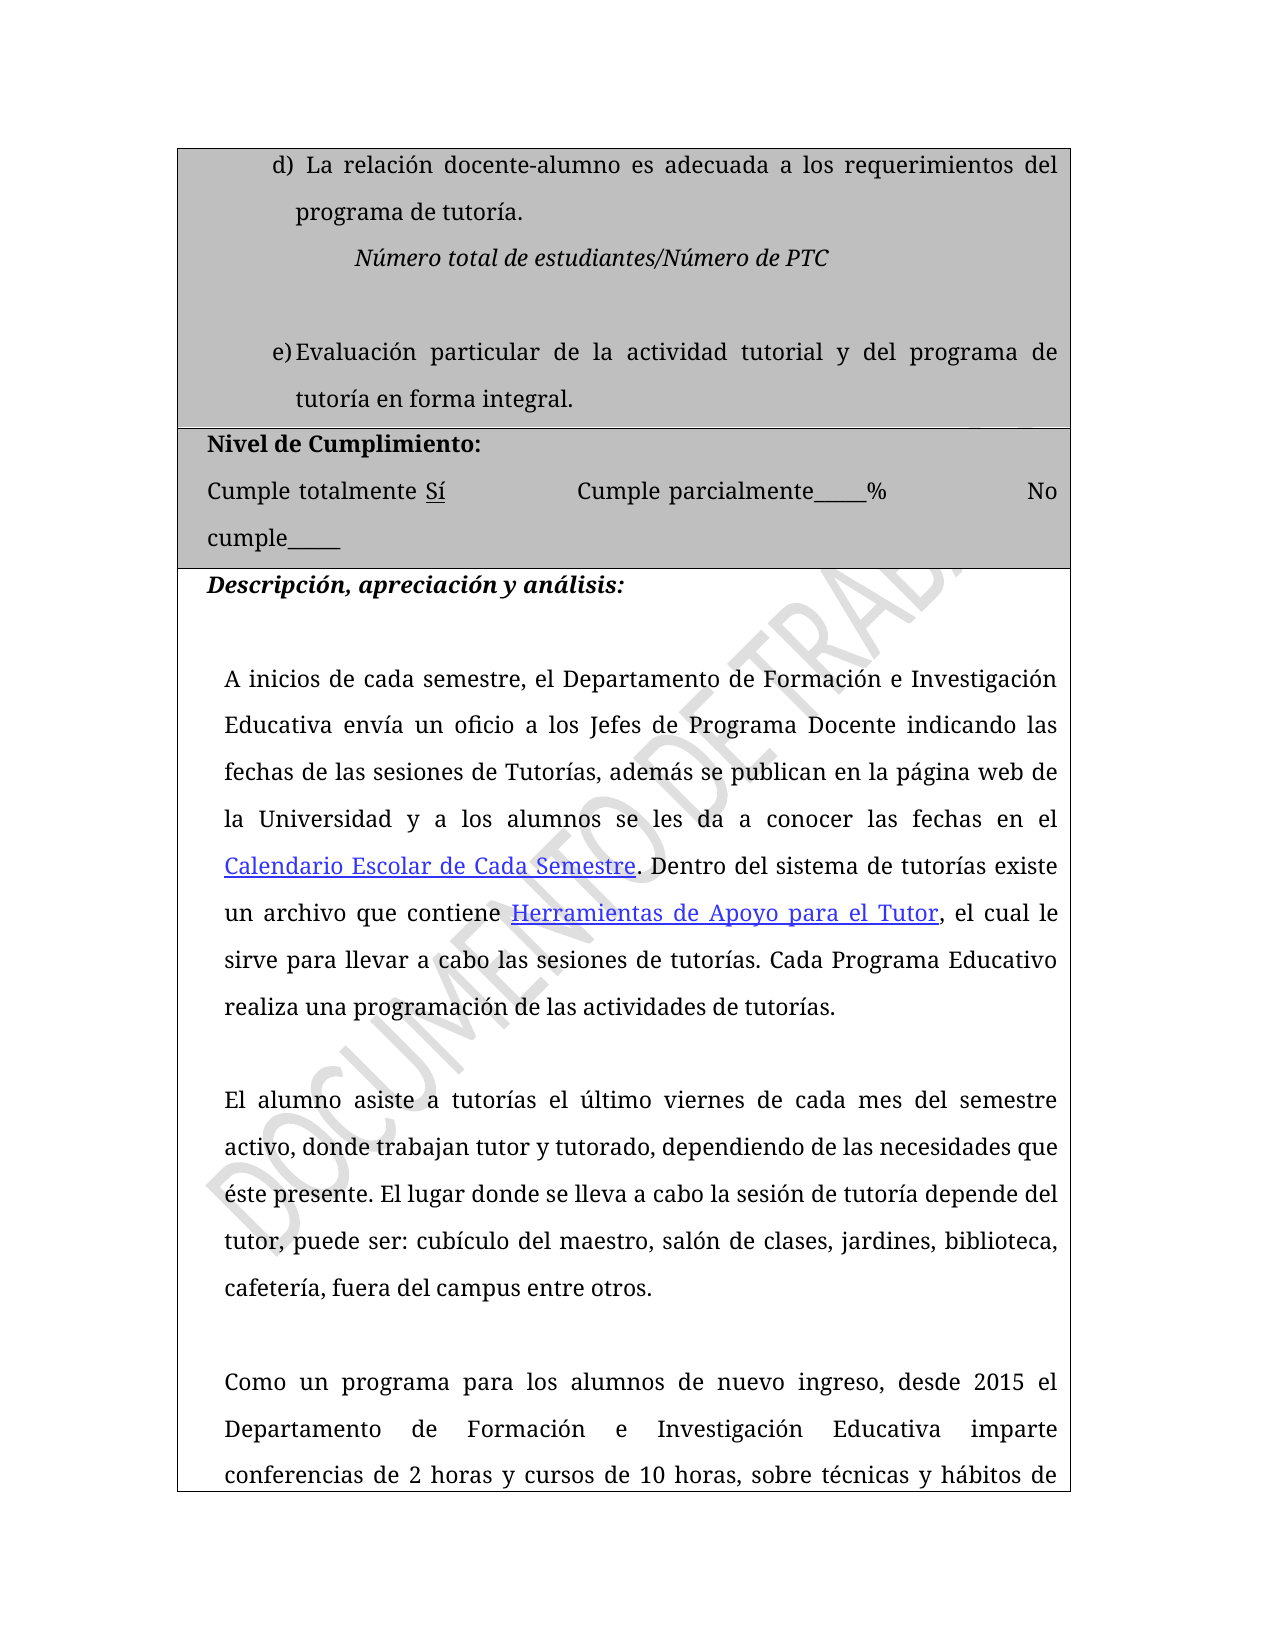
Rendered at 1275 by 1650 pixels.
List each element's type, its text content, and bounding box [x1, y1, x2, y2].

table_cell Nivel de Cumplimiento: Cumple totalmente Sí Cumple parcialmente_____% No cumple_____ [178, 429, 1070, 568]
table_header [178, 149, 1070, 427]
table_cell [178, 569, 1070, 1491]
